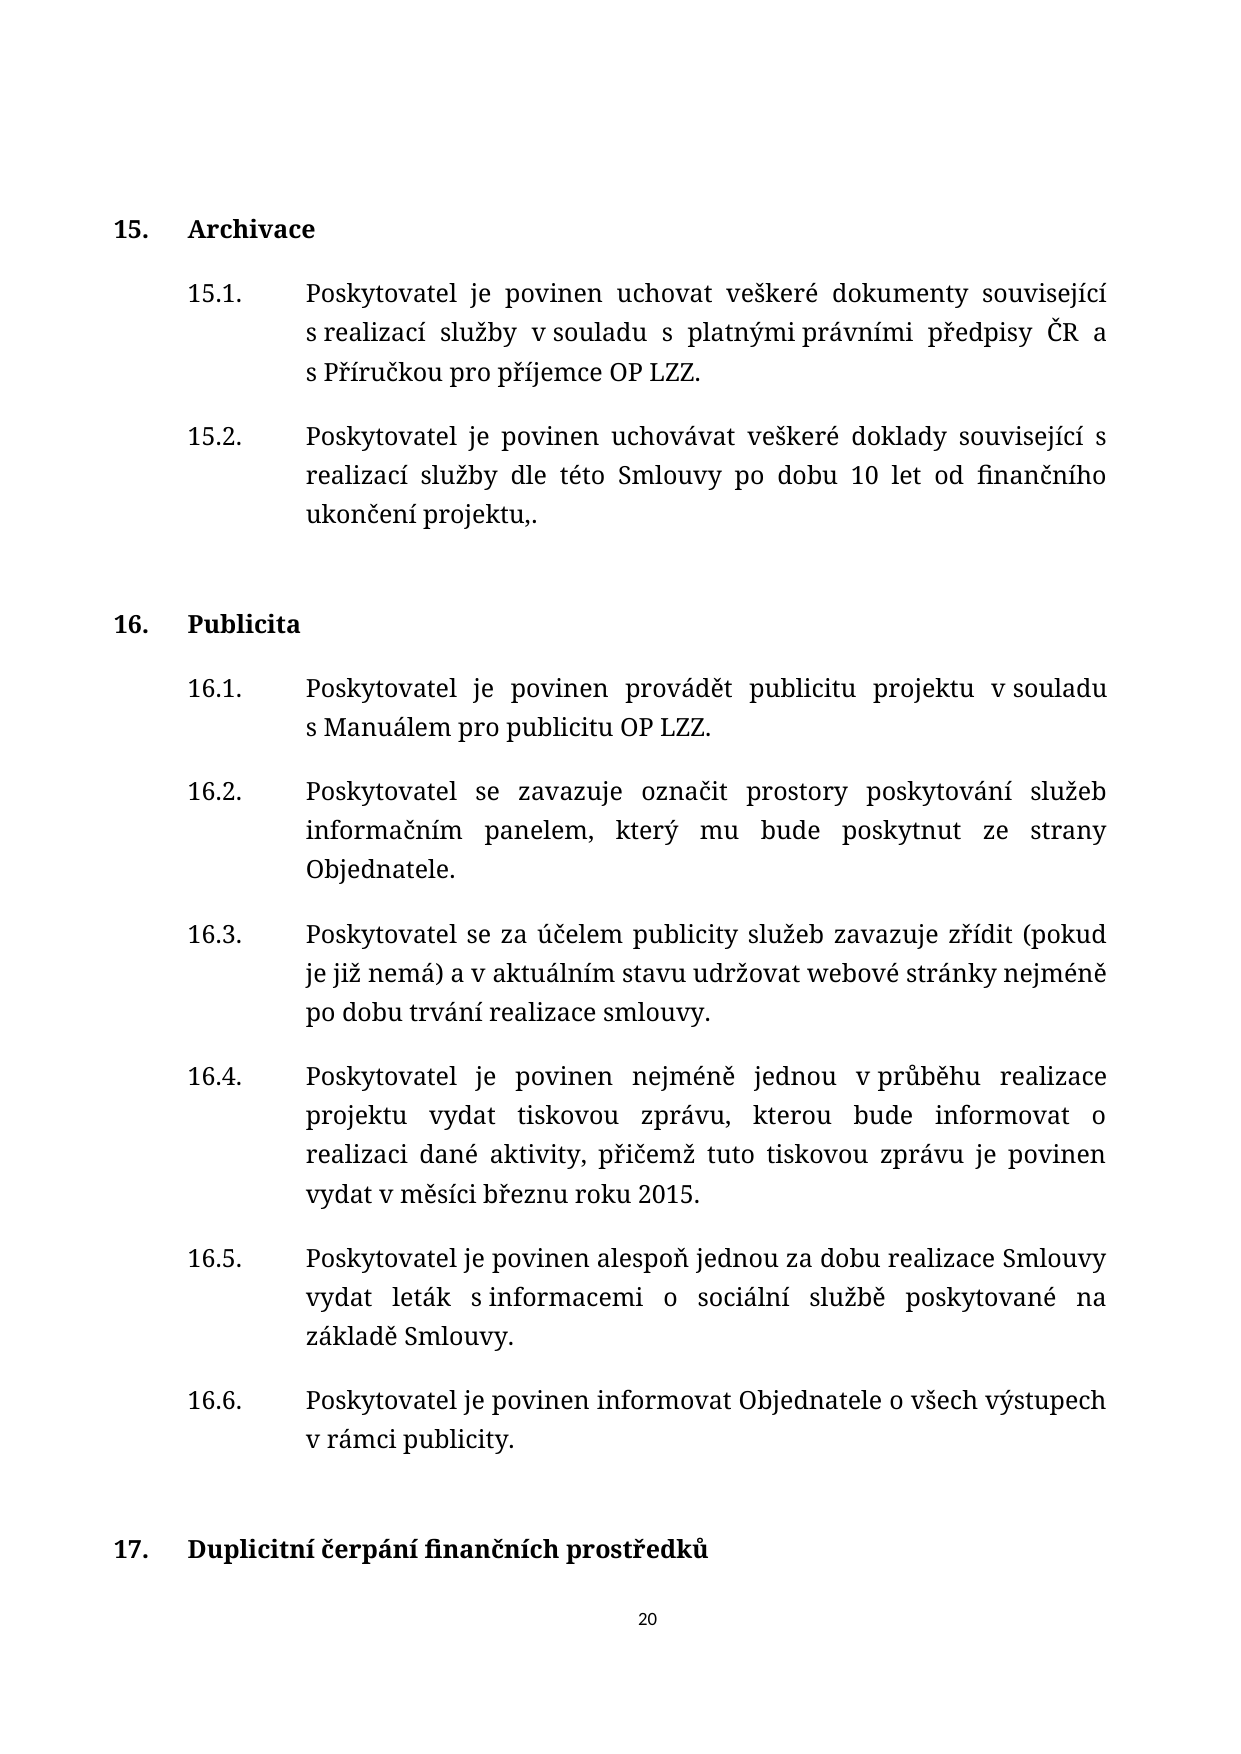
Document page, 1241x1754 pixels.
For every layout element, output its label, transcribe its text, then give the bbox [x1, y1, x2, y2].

subtitle Poskytovatel se za účelem publicity služeb zavazuje zřídit (pokud je již nemá) a v aktuálním stavu udržovat webové stránky nejméně po dobu trvání realizace smlouvy. [187, 916, 1107, 1029]
subtitle Poskytovatel je povinen uchovávat veškeré doklady související s realizací služby dle této Smlouvy po dobu 10 let od finančního ukončení projektu,. [187, 418, 1107, 531]
subtitle Poskytovatel je povinen alespoň jednou za dobu realizace Smlouvy vydat leták s informacemi o sociální službě poskytované na základě Smlouvy. [187, 1241, 1107, 1353]
subtitle Poskytovatel je povinen uchovat veškeré dokumenty související s realizací služby v souladu s platnými právními předpisy ČR a s Příručkou pro příjemce OP LZZ. [187, 276, 1107, 388]
subtitle Publicita [114, 606, 1107, 640]
subtitle Duplicitní čerpání finančních prostředků [114, 1532, 1107, 1566]
subtitle Poskytovatel je povinen provádět publicitu projektu v souladu s Manuálem pro publicitu OP LZZ. [187, 671, 1107, 744]
subtitle Poskytovatel se zavazuje označit prostory poskytování služeb informačním panelem, který mu bude poskytnut ze strany Objednatele. [187, 774, 1107, 886]
subtitle Poskytovatel je povinen informovat Objednatele o všech výstupech v rámci publicity. [187, 1383, 1107, 1456]
subtitle Archivace [114, 212, 1107, 246]
subtitle Poskytovatel je povinen nejméně jednou v průběhu realizace projektu vydat tiskovou zprávu, kterou bude informovat o realizaci dané aktivity, přičemž tuto tiskovou zprávu je povinen vydat v měsíci březnu roku 2015. [187, 1059, 1107, 1210]
